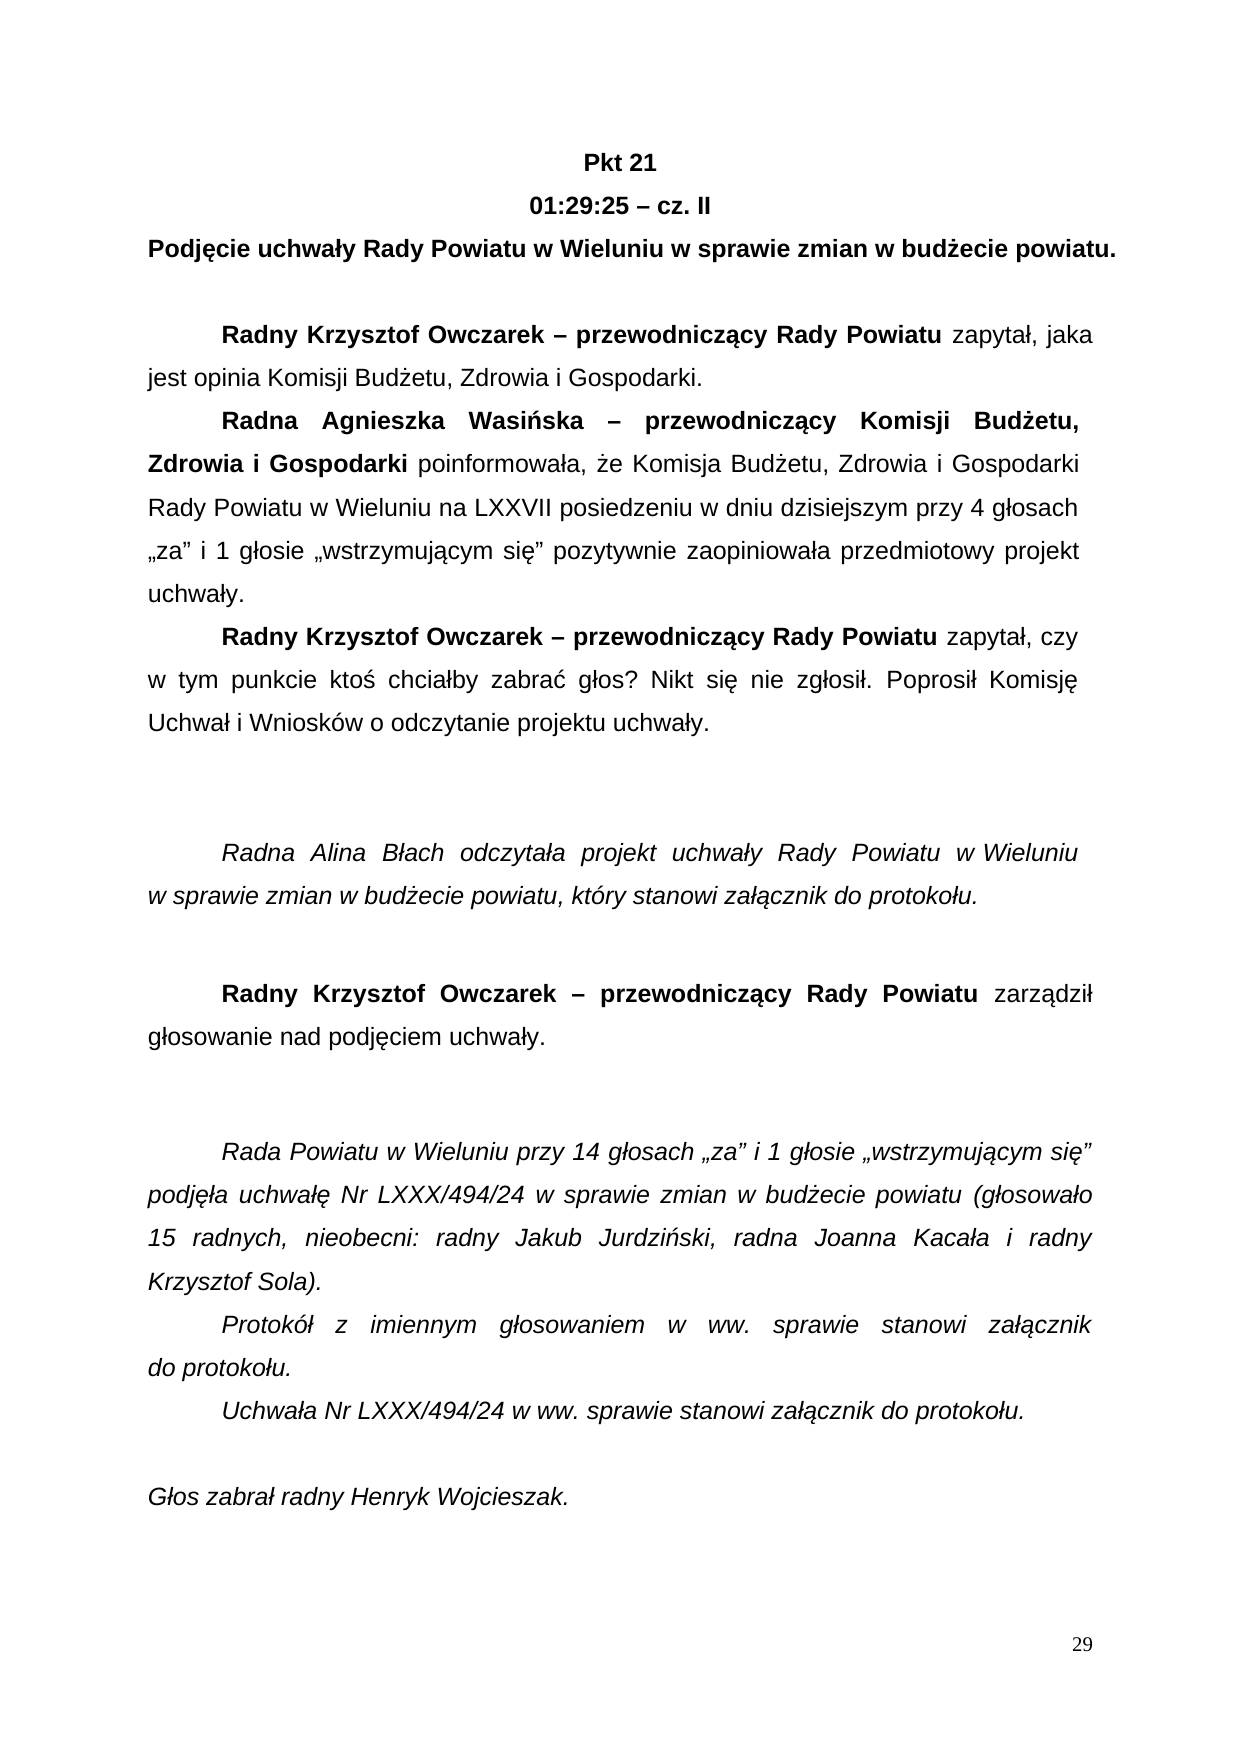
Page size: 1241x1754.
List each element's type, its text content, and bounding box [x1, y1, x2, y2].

text Uchwała Nr LXXX/494/24 w ww. sprawie stanowi załącznik do protokołu. [148, 1396, 1092, 1424]
text Podjęcie uchwały Rady Powiatu w Wieluniu w sprawie zmian w budżecie powiatu. [148, 234, 1122, 263]
text Pkt 21 [148, 148, 1093, 176]
text Protokół z imiennym głosowaniem w ww. sprawie stanowi załącznik do protokołu. [148, 1309, 1093, 1381]
text Radna Alina Błach odczytała projekt uchwały Rady Powiatu w Wieluniu w sprawie zmian w budżecie powiatu, który stanowi załącznik do protokołu. [148, 838, 1078, 909]
text Radny Krzysztof Owczarek – przewodniczący Rady Powiatu zarządził głosowanie nad podjęciem uchwały. [148, 979, 1093, 1051]
text Rada Powiatu w Wieluniu przy 14 głosach „za” i 1 głosie „wstrzymującym się” podjęła uchwałę Nr LXXX/494/24 w sprawie zmian w budżecie powiatu (głosowało 15 radnych, nieobecni: radny Jakub Jurdziński, radna Joanna Kacała i radny Krzysztof Sola). [148, 1137, 1093, 1295]
text Radny Krzysztof Owczarek – przewodniczący Rady Powiatu zapytał, jaka jest opinia Komisji Budżetu, Zdrowia i Gospodarki. [148, 320, 1093, 392]
text 01:29:25 – cz. II [148, 191, 1093, 219]
text Radny Krzysztof Owczarek – przewodniczący Rady Powiatu zapytał, czy w tym punkcie ktoś chciałby zabrać głos? Nikt się nie zgłosił. Poprosił Komisję Uchwał i Wniosków o odczytanie projektu uchwały. [148, 622, 1078, 737]
text Radna Agnieszka Wasińska – przewodniczący Komisji Budżetu, Zdrowia i Gospodarki poinformowała, że Komisja Budżetu, Zdrowia i Gospodarki Rady Powiatu w Wieluniu na LXXVII posiedzeniu w dniu dzisiejszym przy 4 głosach „za” i 1 głosie „wstrzymującym się” pozytywnie zaopiniowała przedmiotowy projekt uchwały. [148, 406, 1080, 608]
text Głos zabrał radny Henryk Wojcieszak. [148, 1482, 1078, 1511]
